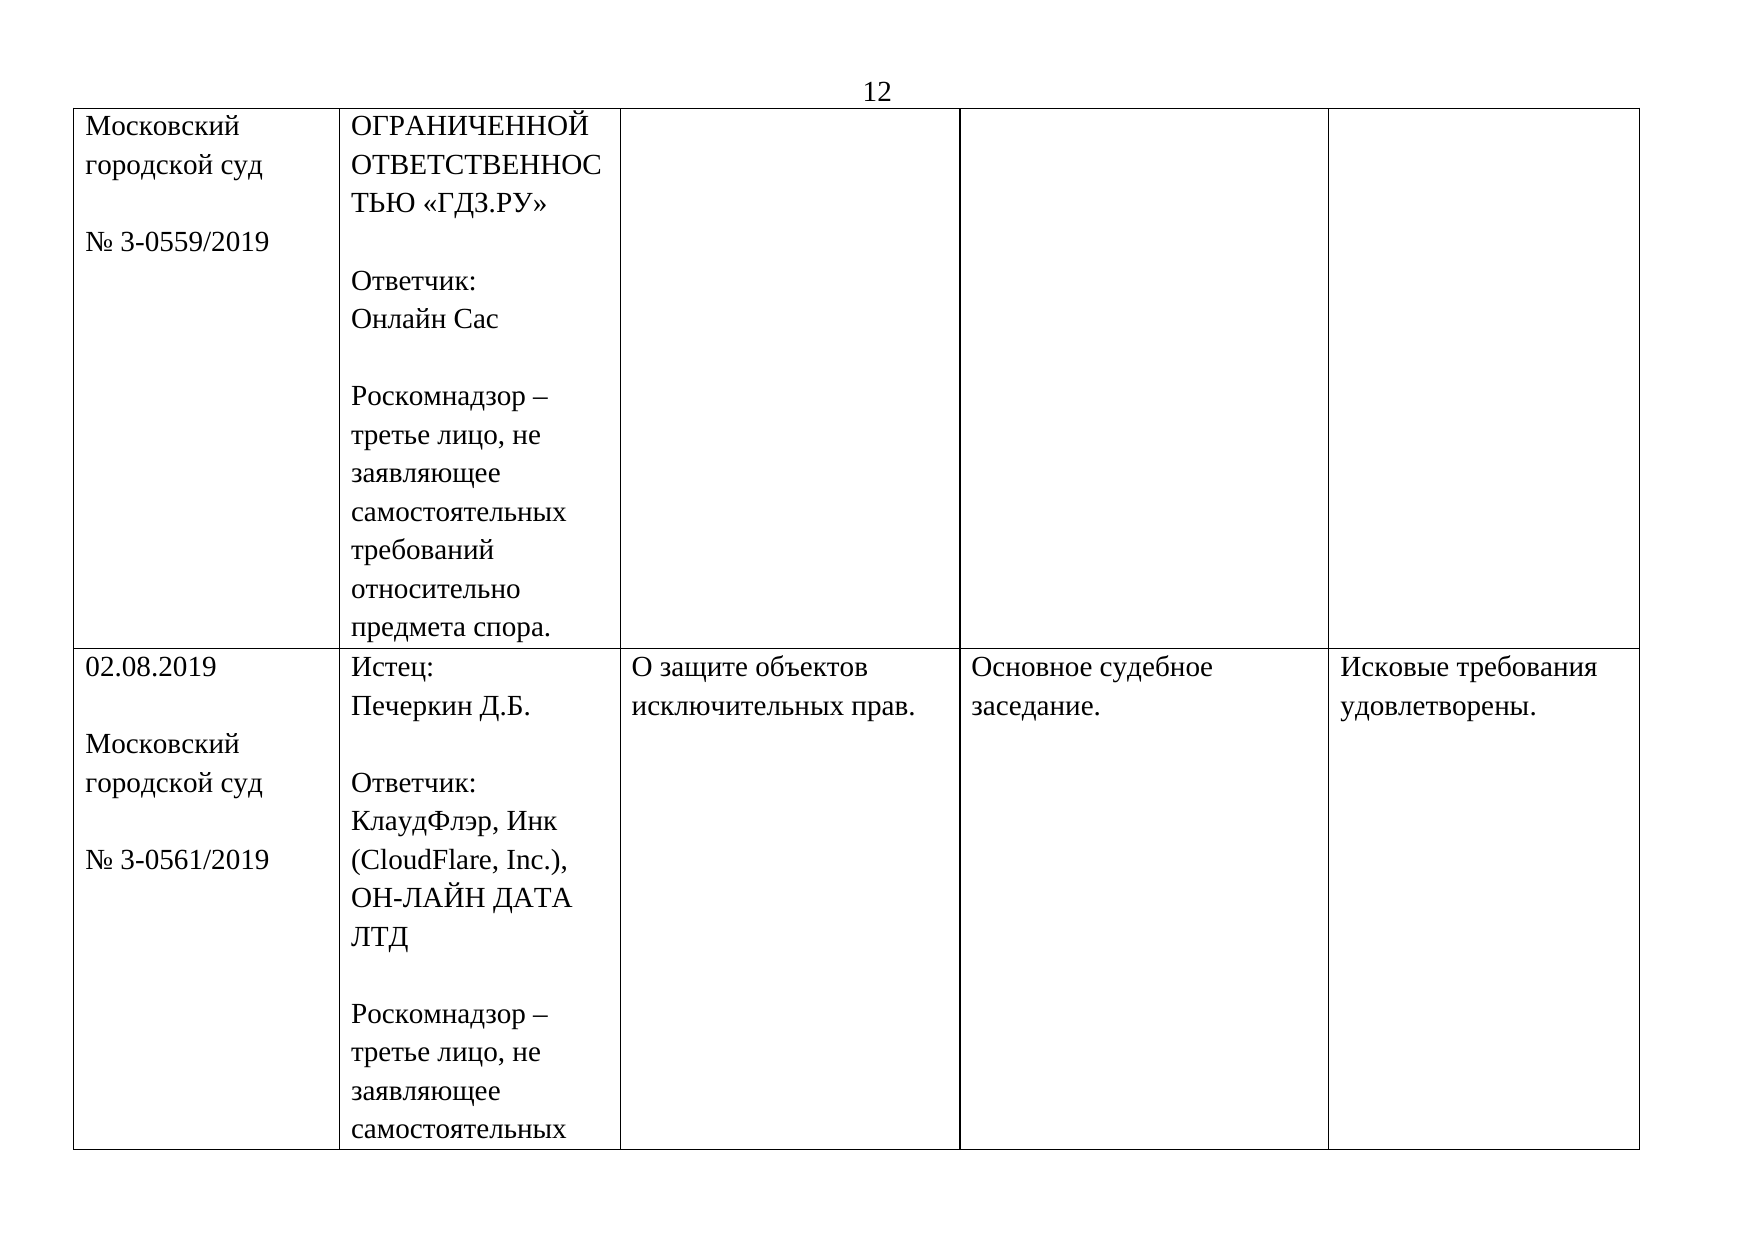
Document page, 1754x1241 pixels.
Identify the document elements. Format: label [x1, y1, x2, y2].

table_cell [1329, 649, 1639, 1149]
table_cell [961, 649, 1328, 1149]
table_cell [74, 649, 339, 1149]
table_cell [340, 109, 620, 648]
table_cell [340, 649, 620, 1149]
table_cell [1329, 109, 1639, 648]
table_cell [621, 109, 959, 648]
table_cell [961, 109, 1328, 648]
table_cell [74, 109, 339, 648]
table_cell [621, 649, 959, 1149]
